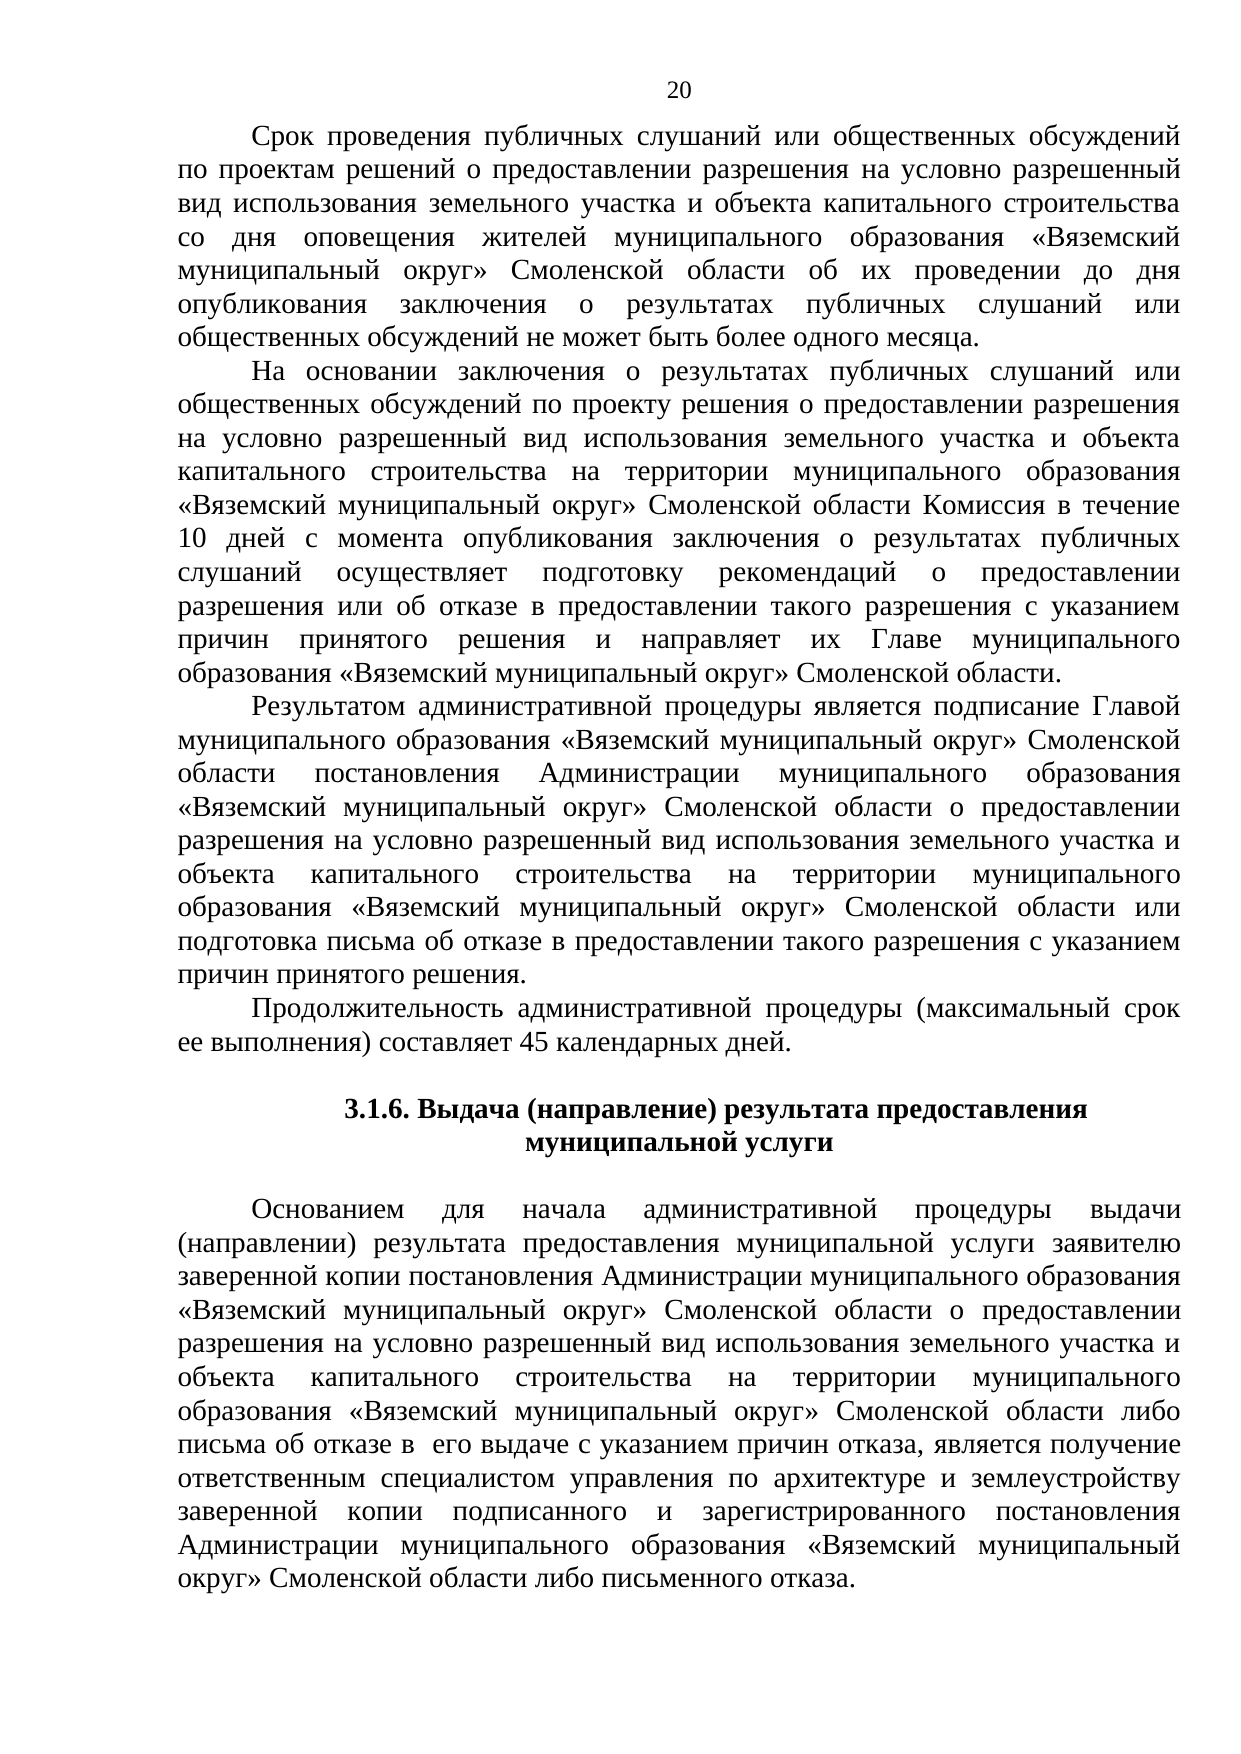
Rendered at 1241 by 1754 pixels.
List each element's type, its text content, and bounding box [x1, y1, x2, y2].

text На основании заключения о результатах публичных слушаний или общественных обсуждений по проекту решения о предоставлении разрешения на условно разрешенный вид использования земельного участка и объекта капитального строительства на территории муниципального образования «Вяземский муниципальный округ» Смоленской области Комиссия в течение 10 дней с момента опубликования заключения о результатах публичных слушаний осуществляет подготовку рекомендаций о предоставлении разрешения или об отказе в предоставлении такого разрешения с указанием причин принятого решения и направляет их Главе муниципального образования «Вяземский муниципальный округ» Смоленской области. [177, 353, 1181, 688]
text Основанием для начала административной процедуры выдачи (направлении) результата предоставления муниципальной услуги заявителю заверенной копии постановления Администрации муниципального образования «Вяземский муниципальный округ» Смоленской области о предоставлении разрешения на условно разрешенный вид использования земельного участка и объекта капитального строительства на территории муниципального образования «Вяземский муниципальный округ» Смоленской области либо письма об отказе в его выдаче с указанием причин отказа, является получение ответственным специалистом управления по архитектуре и землеустройству заверенной копии подписанного и зарегистрированного постановления Администрации муниципального образования «Вяземский муниципальный округ» Смоленской области либо письменного отказа. [177, 1191, 1181, 1594]
text Результатом административной процедуры является подписание Главой муниципального образования «Вяземский муниципальный округ» Смоленской области постановления Администрации муниципального образования «Вяземский муниципальный округ» Смоленской области о предоставлении разрешения на условно разрешенный вид использования земельного участка и объекта капитального строительства на территории муниципального образования «Вяземский муниципальный округ» Смоленской области или подготовка письма об отказе в предоставлении такого разрешения с указанием причин принятого решения. [177, 688, 1181, 990]
text Срок проведения публичных слушаний или общественных обсуждений по проектам решений о предоставлении разрешения на условно разрешенный вид использования земельного участка и объекта капитального строительства со дня оповещения жителей муниципального образования «Вяземский муниципальный округ» Смоленской области об их проведении до дня опубликования заключения о результатах публичных слушаний или общественных обсуждений не может быть более одного месяца. [177, 118, 1181, 353]
text 3.1.6. Выдача (направление) результата предоставления муниципальной услуги [177, 1091, 1181, 1158]
text Продолжительность административной процедуры (максимальный срок ее выполнения) составляет 45 календарных дней. [177, 990, 1181, 1057]
